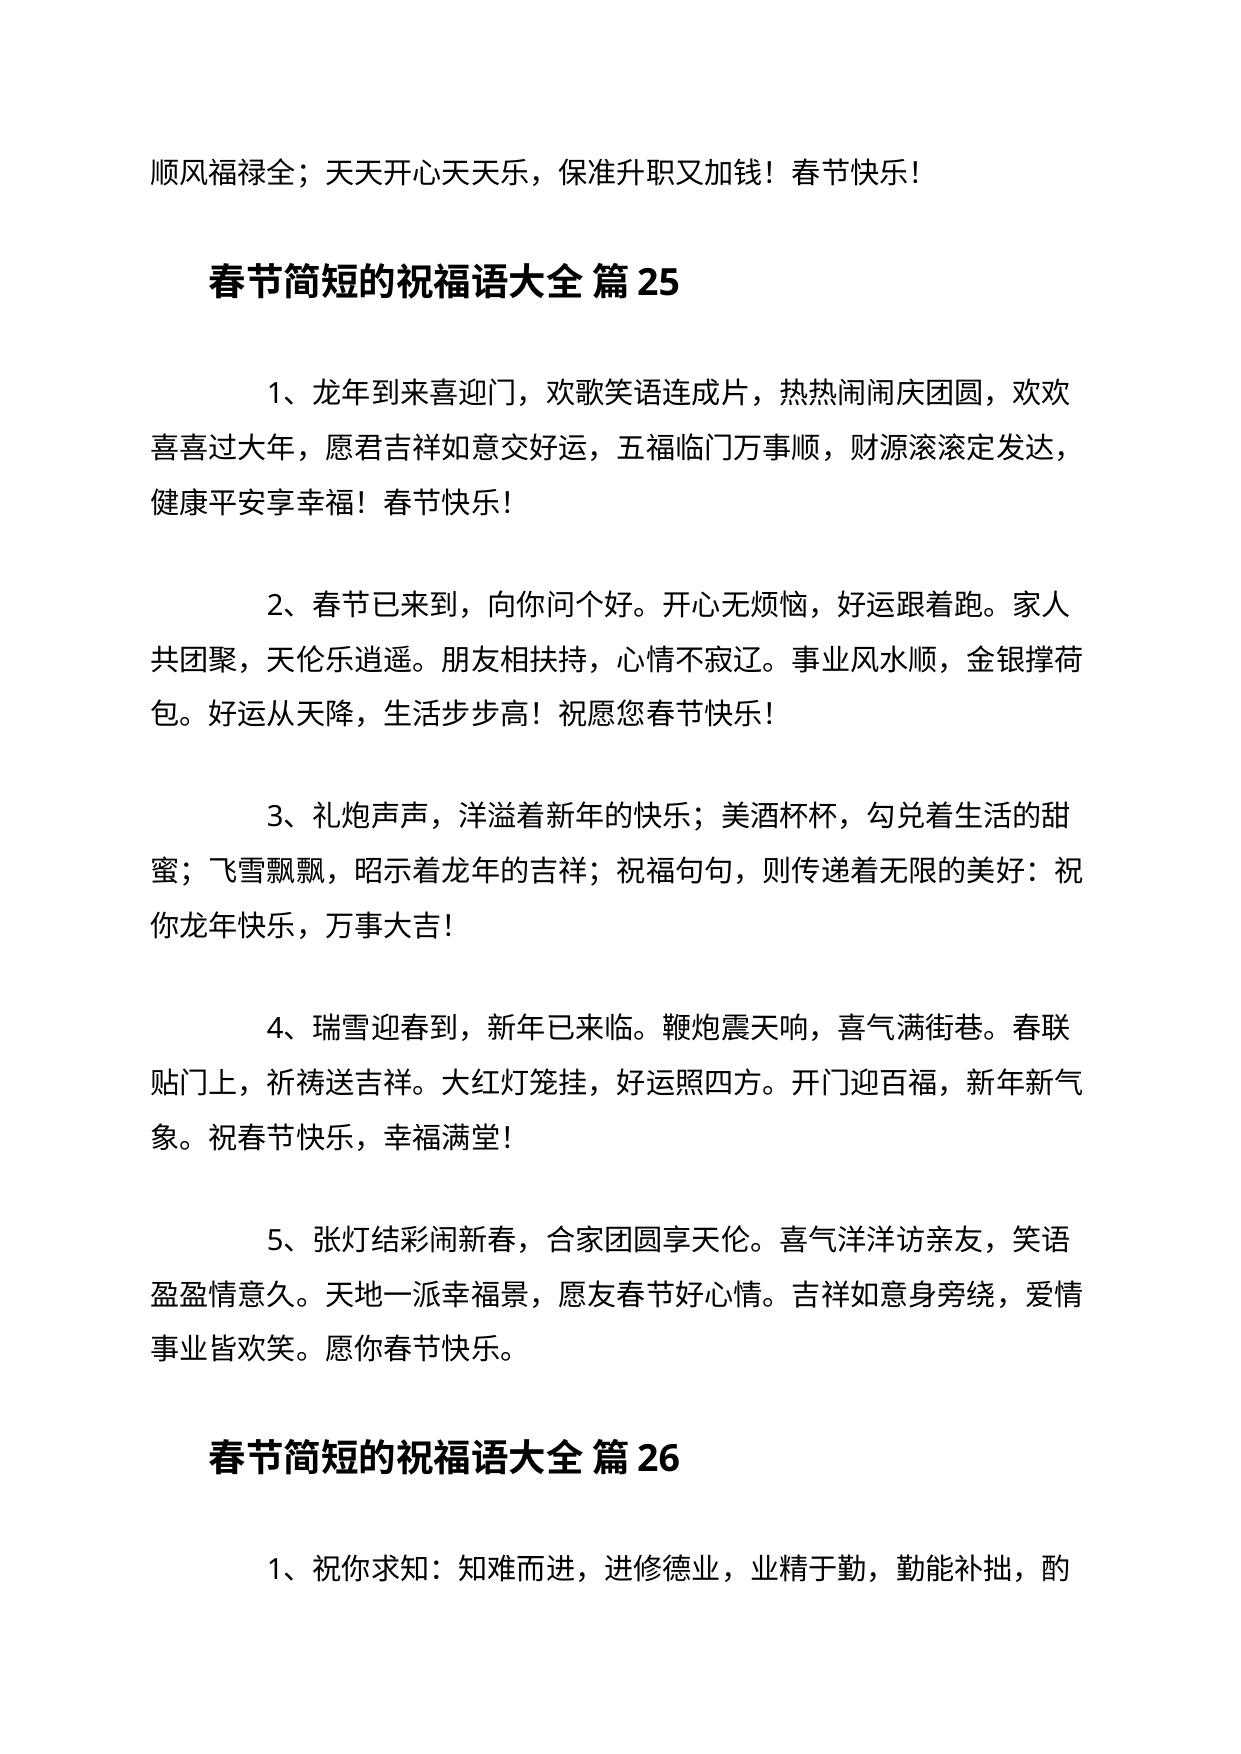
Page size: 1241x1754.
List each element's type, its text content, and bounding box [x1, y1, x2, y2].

text 3、礼炮声声，洋溢着新年的快乐；美酒杯杯，勾兑着生活的甜蜜；飞雪飘飘，昭示着龙年的吉祥；祝福句句，则传递着无限的美好：祝你龙年快乐，万事大吉！ [150, 793, 1090, 945]
text 5、张灯结彩闹新春，合家团圆享天伦。喜气洋洋访亲友，笑语盈盈情意久。天地一派幸福景，愿友春节好心情。吉祥如意身旁绕，爱情事业皆欢笑。愿你春节快乐。 [150, 1216, 1090, 1368]
text 春节简短的祝福语大全 篇25 [150, 252, 1090, 306]
text 春节简短的祝福语大全 篇26 [150, 1428, 1090, 1482]
text 4、瑞雪迎春到，新年已来临。鞭炮震天响，喜气满街巷。春联贴门上，祈祷送吉祥。大红灯笼挂，好运照四方。开门迎百福，新年新气象。祝春节快乐，幸福满堂！ [150, 1004, 1090, 1157]
text 1、龙年到来喜迎门，欢歌笑语连成片，热热闹闹庆团圆，欢欢喜喜过大年，愿君吉祥如意交好运，五福临门万事顺，财源滚滚定发达，健康平安享幸福！春节快乐！ [150, 369, 1090, 522]
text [150, 150, 1090, 192]
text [150, 1545, 1090, 1588]
text 2、春节已来到，向你问个好。开心无烦恼，好运跟着跑。家人共团聚，天伦乐逍遥。朋友相扶持，心情不寂辽。事业风水顺，金银撑荷包。好运从天降，生活步步高！祝愿您春节快乐！ [150, 581, 1090, 733]
